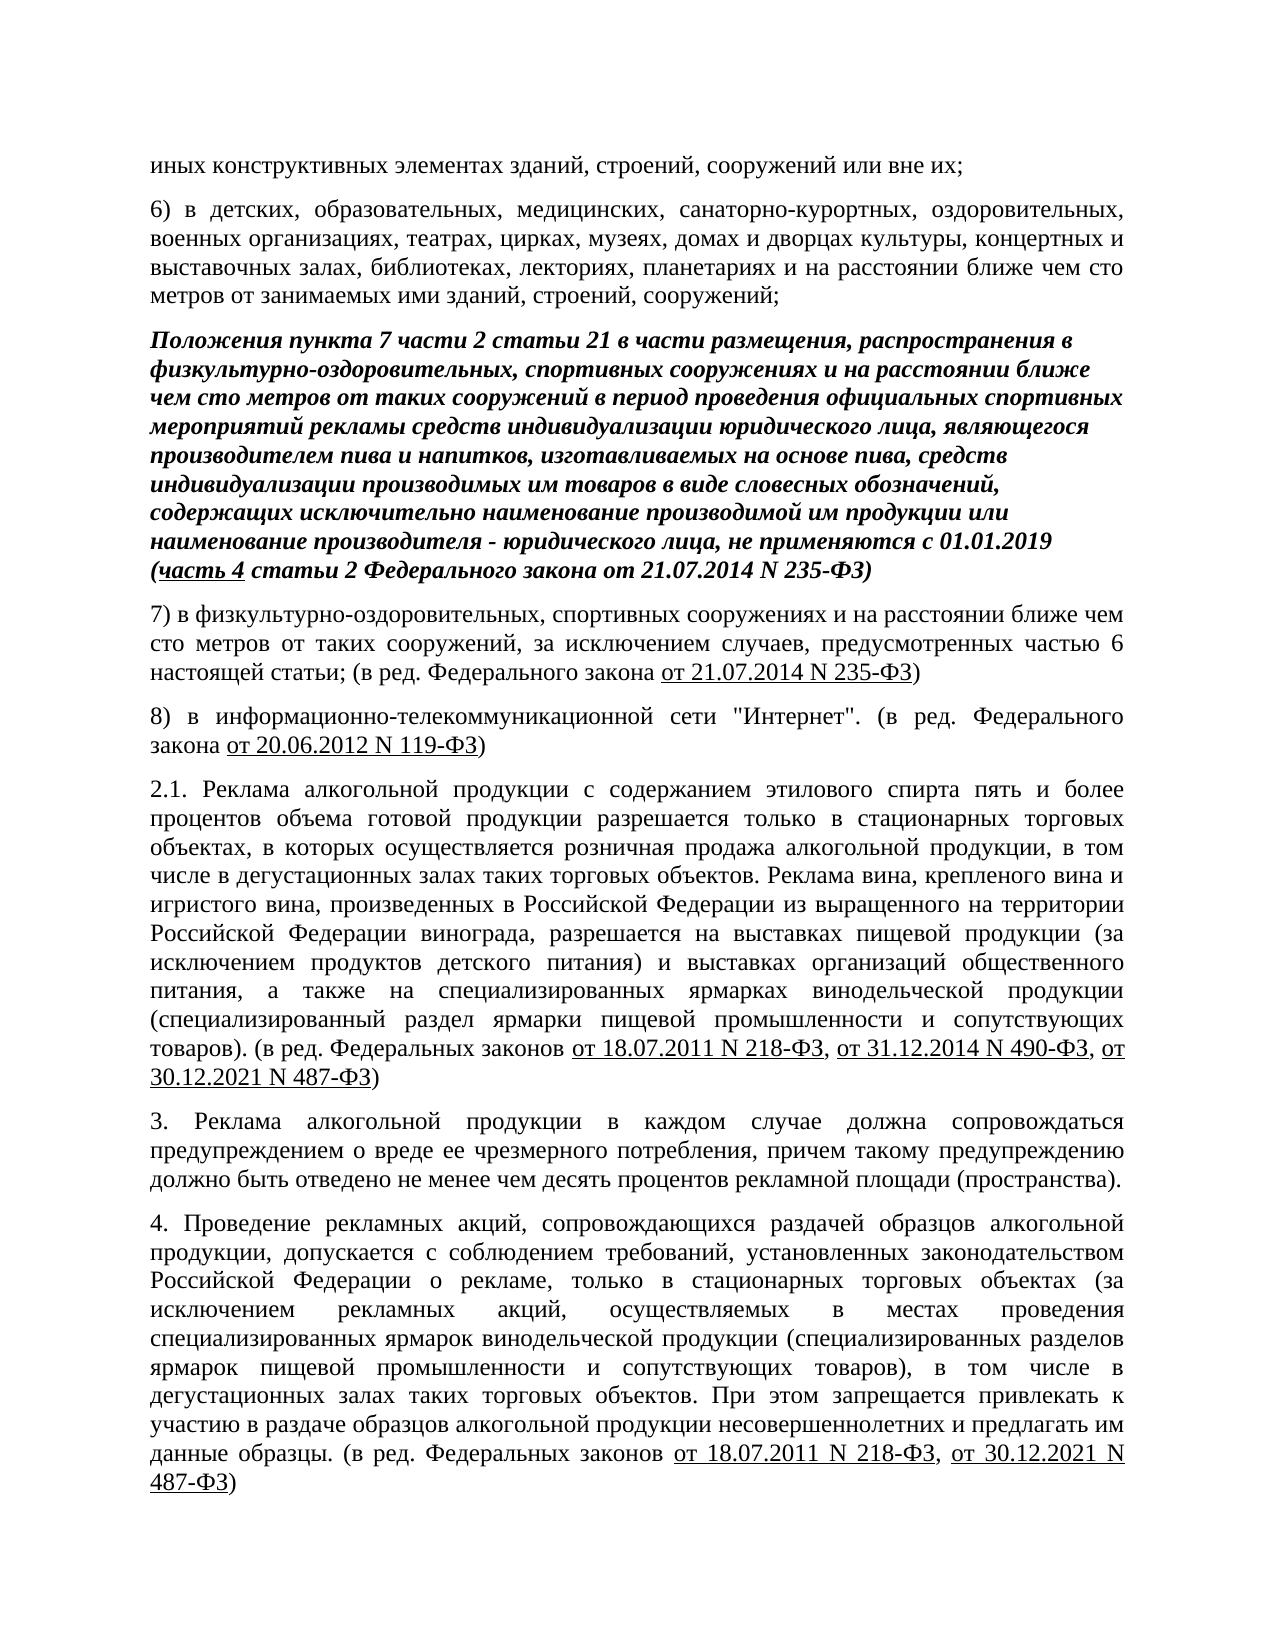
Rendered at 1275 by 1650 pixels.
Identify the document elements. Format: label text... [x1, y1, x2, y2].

text 7) в физкультурно-оздоровительных, спортивных сооружениях и на расстоянии ближе чем сто метров от таких сооружений, за исключением случаев, предусмотренных частью 6 настоящей статьи; (в ред. Федерального закона от 21.07.2014 N 235-ФЗ) [150, 599, 1125, 686]
text 3. Реклама алкогольной продукции в каждом случае должна сопровождаться предупреждением о вреде ее чрезмерного потребления, причем такому предупреждению должно быть отведено не менее чем десять процентов рекламной площади (пространства). [150, 1106, 1125, 1192]
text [150, 150, 1125, 179]
text 8) в информационно-телекоммуникационной сети "Интернет". (в ред. Федерального закона от 20.06.2012 N 119-ФЗ) [150, 701, 1125, 759]
text 6) в детских, образовательных, медицинских, санаторно-курортных, оздоровительных, военных организациях, театрах, цирках, музеях, домах и дворцах культуры, концертных и выставочных залах, библиотеках, лекториях, планетариях и на расстоянии ближе чем сто метров от занимаемых ими зданий, строений, сооружений; [150, 194, 1125, 309]
text 2.1. Реклама алкогольной продукции с содержанием этилового спирта пять и более процентов объема готовой продукции разрешается только в стационарных торговых объектах, в которых осуществляется розничная продажа алкогольной продукции, в том числе в дегустационных залах таких торговых объектов. Реклама вина, крепленого вина и игристого вина, произведенных в Российской Федерации из выращенного на территории Российской Федерации винограда, разрешается на выставках пищевой продукции (за исключением продуктов детского питания) и выставках организаций общественного питания, а также на специализированных ярмарках винодельческой продукции (специализированный раздел ярмарки пищевой промышленности и сопутствующих товаров). (в ред. Федеральных законов от 18.07.2011 N 218-ФЗ, от 31.12.2014 N 490-ФЗ, от 30.12.2021 N 487-ФЗ) [150, 774, 1125, 1091]
text 4. Проведение рекламных акций, сопровождающихся раздачей образцов алкогольной продукции, допускается с соблюдением требований, установленных законодательством Российской Федерации о рекламе, только в стационарных торговых объектах (за исключением рекламных акций, осуществляемых в местах проведения специализированных ярмарок винодельческой продукции (специализированных разделов ярмарок пищевой промышленности и сопутствующих товаров), в том числе в дегустационных залах таких торговых объектов. При этом запрещается привлекать к участию в раздаче образцов алкогольной продукции несовершеннолетних и предлагать им данные образцы. (в ред. Федеральных законов от 18.07.2011 N 218-ФЗ, от 30.12.2021 N 487-ФЗ) [150, 1208, 1125, 1496]
text Положения пункта 7 части 2 статьи 21 в части размещения, распространения в физкультурно-оздоровительных, спортивных сооружениях и на расстоянии ближе чем сто метров от таких сооружений в период проведения официальных спортивных мероприятий рекламы средств индивидуализации юридического лица, являющегося производителем пива и напитков, изготавливаемых на основе пива, средств индивидуализации производимых им товаров в виде словесных обозначений, содержащих исключительно наименование производимой им продукции или наименование производителя - юридического лица, не применяются с 01.01.2019 (часть 4 статьи 2 Федерального закона от 21.07.2014 N 235-ФЗ) [150, 325, 1125, 584]
